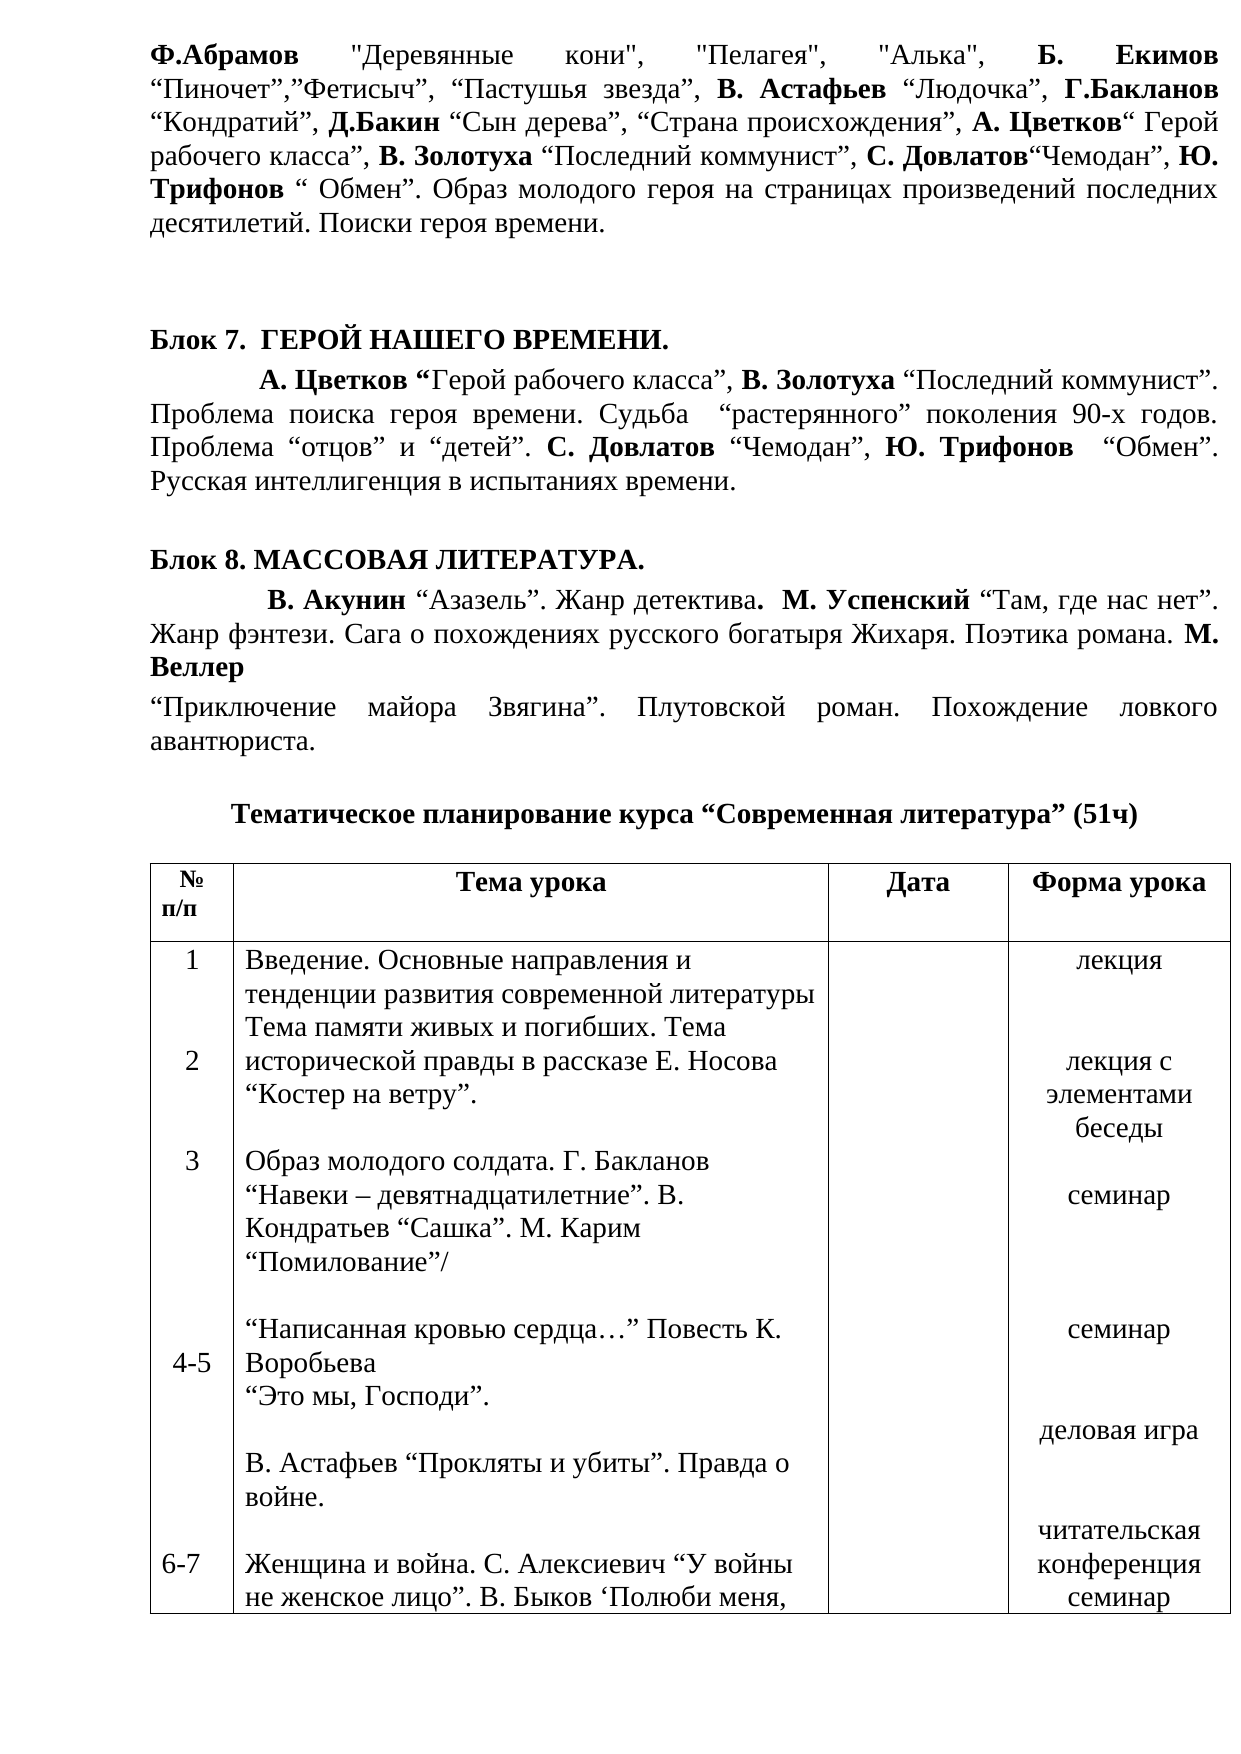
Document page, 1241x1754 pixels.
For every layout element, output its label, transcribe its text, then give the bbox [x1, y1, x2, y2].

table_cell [151, 942, 233, 1613]
text А. Цветков “Герой рабочего класса”, В. Золотуха “Последний коммунист”. Проблема поиска героя времени. Судьба “растерянного” поколения 90-х годов. Проблема “отцов” и “детей”. С. Довлатов “Чемодан”, Ю. Трифонов “Обмен”. Русская интеллигенция в испытаниях времени. [150, 362, 1219, 496]
table_header Дата [829, 864, 1008, 941]
table_header Тема урока [234, 864, 828, 941]
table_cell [234, 942, 828, 1613]
text Ф.Абрамов "Деревянные кони", "Пелагея", "Алька", Б. Екимов “Пиночет”,”Фетисыч”, “Пастушья звезда”, В. Астафьев “Людочка”, Г.Бакланов “Кондратий”, Д.Бакин “Сын дерева”, “Страна происхождения”, А. Цветков“ Герой рабочего класса”, В. Золотуха “Последний коммунист”, С. Довлатов“Чемодан”, Ю. Трифонов “ Обмен”. Образ молодого героя на страницах произведений последних десятилетий. Поиски героя времени. [150, 37, 1219, 239]
text Тематическое планирование курса “Современная литература” (51ч) [150, 796, 1219, 829]
table_cell [829, 942, 1008, 1613]
text Блок 8. МАССОВАЯ ЛИТЕРАТУРА. [150, 542, 1219, 576]
table_header Форма урока [1009, 864, 1230, 941]
text “Приключение майора Звягина”. Плутовской роман. Похождение ловкого авантюриста. [150, 689, 1219, 756]
text В. Акунин “Азазель”. Жанр детектива. М. Успенский “Там, где нас нет”. Жанр фэнтези. Сага о похождениях русского богатыря Жихаря. Поэтика романа. М. Веллер [150, 582, 1219, 683]
text Блок 7. ГЕРОЙ НАШЕГО ВРЕМЕНИ. [150, 322, 1219, 356]
table_header № п/п [151, 864, 233, 941]
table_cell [1009, 942, 1230, 1613]
